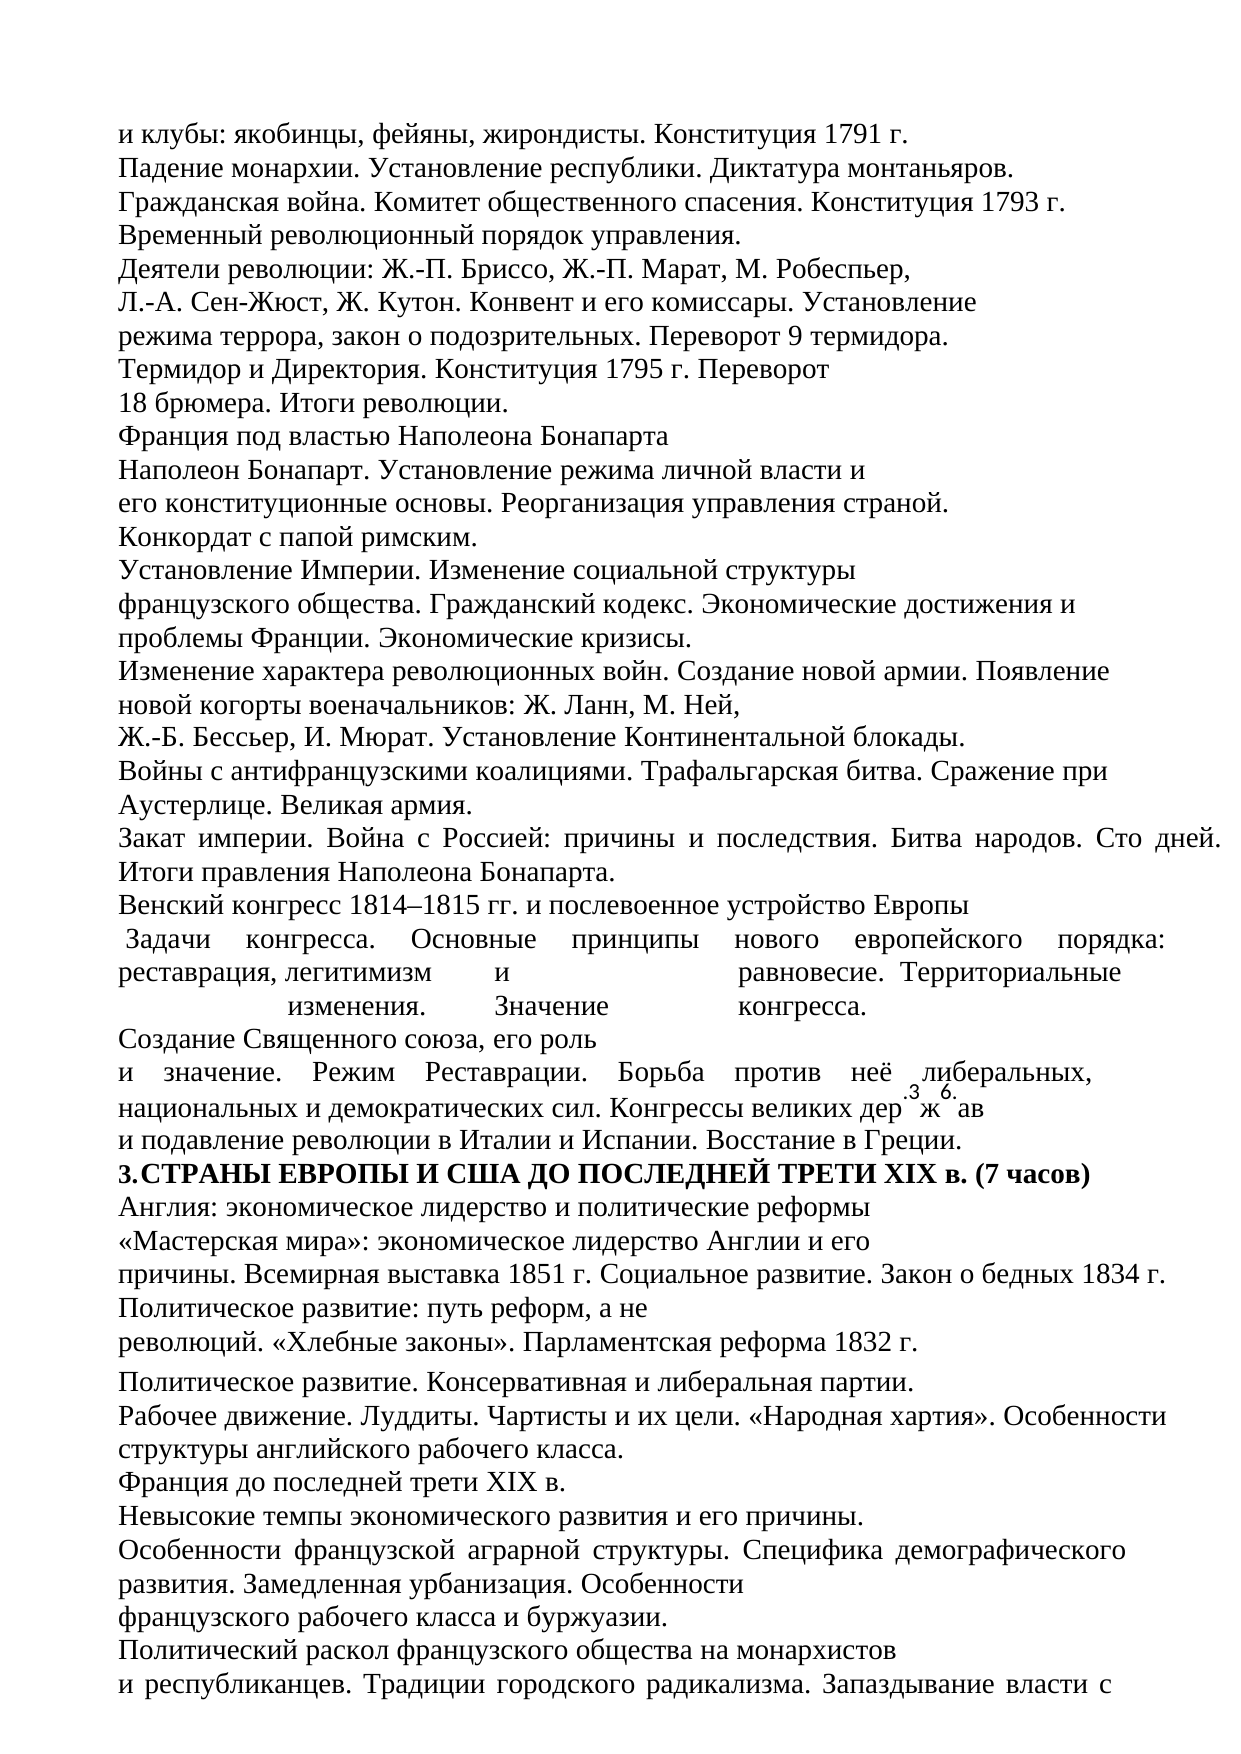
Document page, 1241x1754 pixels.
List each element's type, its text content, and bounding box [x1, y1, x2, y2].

text Создание Священного союза, его роль [118, 1022, 1221, 1055]
text Франция под властью Наполеона Бонапарта [118, 418, 1221, 452]
text Наполеон Бонапарт. Установление режима личной власти и [118, 452, 1221, 486]
text французского общества. Гражданский кодекс. Экономические достижения и проблемы Франции. Экономические кризисы. [118, 586, 1077, 653]
text «Мастерская мира»: экономическое лидерство Англии и его [118, 1223, 1221, 1257]
text Венский конгресс 1814–1815 гг. и послевоенное устройство Европы [118, 887, 1221, 921]
text революций. «Хлебные законы». Парламентская реформа 1832 г. [118, 1324, 1221, 1357]
text Деятели революции: Ж.-П. Бриссо, Ж.-П. Марат, М. Робеспьер, [118, 251, 1221, 284]
text Установление Империи. Изменение социальной структуры [118, 553, 1221, 586]
text и подавление революции в Италии и Испании. Восстание в Греции. [118, 1123, 1221, 1156]
text Политическое развитие: путь реформ, а не [118, 1290, 1221, 1324]
text Особенности французской аграрной структуры. Специфика демографического развития. Замедленная урбанизация. Особенности [118, 1532, 1221, 1599]
subtitle СТРАНЫ ЕВРОПЫ И США ДО ПОСЛЕДНЕЙ ТРЕТИ XIX в. (7 часов) [118, 1157, 1221, 1190]
text Термидор и Директория. Конституция 1795 г. Переворот 18 брюмера. Итоги революции. [118, 351, 830, 418]
text Ж.-Б. Бессьер, И. Мюрат. Установление Континентальной блокады. [118, 720, 1221, 753]
text Падение монархии. Установление республики. Диктатура монтаньяров. Гражданская война. Комитет общественного спасения. Конституция 1793 г. Временный революционный порядок управления. [118, 150, 1068, 251]
text Рабочее движение. Луддиты. Чартисты и их цели. «Народная хартия». Особенности структуры английского рабочего класса. [118, 1398, 1221, 1465]
text Франция до последней трети XIX в. [118, 1465, 1221, 1499]
text французского рабочего класса и буржуазии. [118, 1599, 1221, 1633]
text Политическое развитие. Консервативная и либеральная партии. [118, 1364, 1221, 1398]
text причины. Всемирная выставка 1851 г. Социальное развитие. Закон о бедных 1834 г. [118, 1257, 1221, 1290]
text Л.-А. Сен-Жюст, Ж. Кутон. Конвент и его комиссары. Установление режима террора, закон о подозрительных. Переворот 9 термидора. [118, 284, 977, 351]
text и значение. Режим Реставрации. Борьба против неё либеральных, национальных и демократических сил. Конгрессы великих дер.3ж6.ав [118, 1061, 1093, 1123]
text Войны с антифранцузскими коалициями. Трафальгарская битва. Сражение при Аустерлице. Великая армия. [118, 753, 1109, 820]
text Изменение характера революционных войн. Создание новой армии. Появление новой когорты военачальников: Ж. Ланн, М. Ней, [118, 653, 1111, 720]
text Закат империи. Война с Россией: причины и последствия. Битва народов. Сто дней. Итоги правления Наполеона Бонапарта. [118, 820, 1221, 887]
text Политический раскол французского общества на монархистов [118, 1633, 1221, 1667]
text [118, 117, 986, 150]
text Задачи конгресса. Основные принципы нового европейского порядка: реставрация, легитимизм и равновесие. Территориальные изменения. Значение конгресса. [118, 921, 1167, 1022]
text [118, 1667, 1221, 1700]
text его конституционные основы. Реорганизация управления страной. Конкордат с папой римским. [118, 486, 950, 553]
text Англия: экономическое лидерство и политические реформы [118, 1190, 1221, 1223]
text Невысокие темпы экономического развития и его причины. [118, 1499, 1221, 1532]
